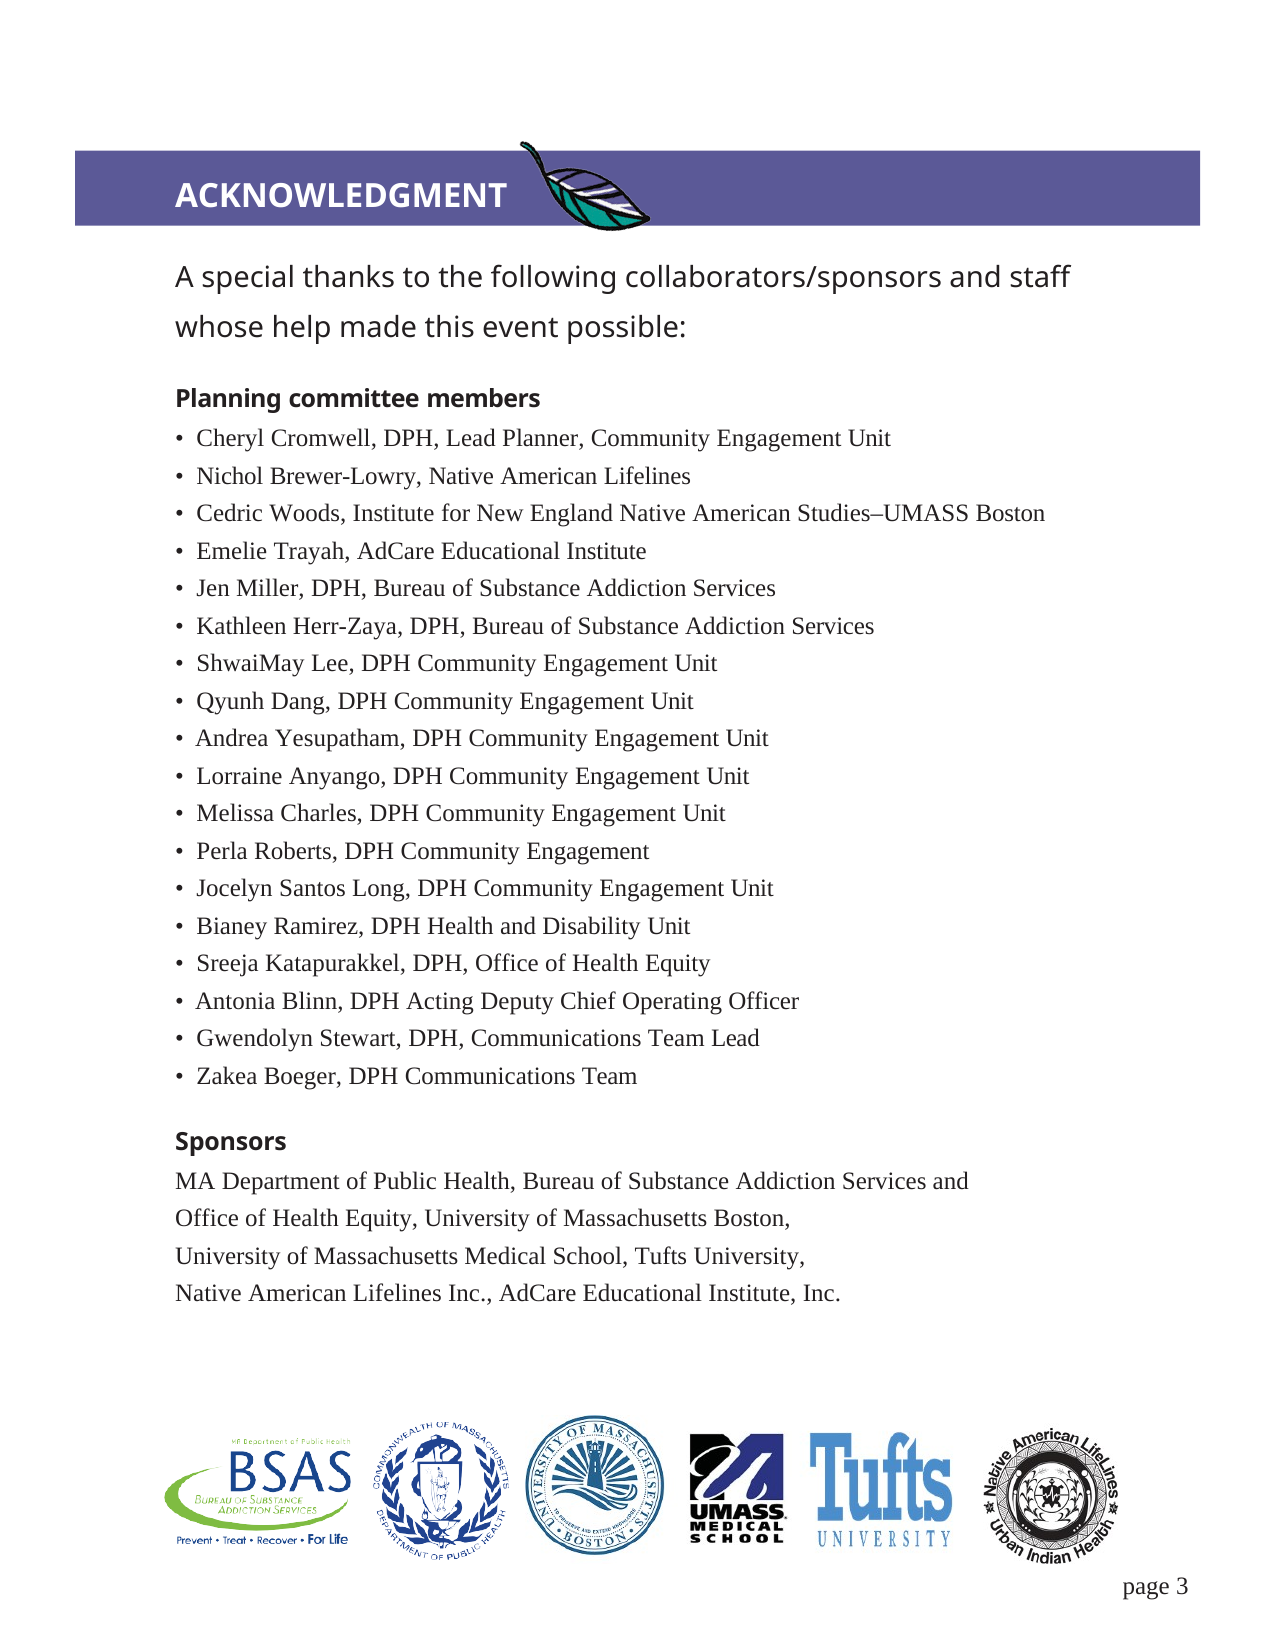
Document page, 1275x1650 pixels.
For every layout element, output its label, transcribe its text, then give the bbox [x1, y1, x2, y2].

subtitle A special thanks to the following collaborators/sponsors and staff whose help made this event possible: [175, 257, 1135, 346]
picture [164, 1438, 351, 1544]
picture [507, 90, 668, 273]
list Antonia Blinn, DPH Acting Deputy Chief Operating Officer [175, 986, 1275, 1015]
list Kathleen Herr-Zaya, DPH, Bureau of Substance Addiction Services [175, 611, 1275, 640]
list Qyunh Dang, DPH Community Engagement Unit [175, 686, 1275, 715]
list Gwendolyn Stewart, DPH, Communications Team Lead [175, 1023, 1275, 1052]
list Nichol Brewer-Lowry, Native American Lifelines [175, 461, 1275, 490]
list Lorraine Anyango, DPH Community Engagement Unit [175, 761, 1275, 790]
list Emelie Trayah, AdCare Educational Institute [175, 536, 1275, 565]
text University of Massachusetts Medical School, Tufts University, Native American Lifelines Inc., AdCare Educational Institute, Inc. [175, 1241, 870, 1307]
list Cheryl Cromwell, DPH, Lead Planner, Community Engagement Unit [175, 423, 1275, 452]
text MA Department of Public Health, Bureau of Substance Addiction Services and Office of Health Equity, University of Massachusetts Boston, [175, 1166, 1016, 1232]
picture [373, 1422, 509, 1560]
list Andrea Yesupatham, DPH Community Engagement Unit [175, 723, 1275, 752]
list Zakea Boeger, DPH Communications Team [175, 1061, 1275, 1090]
list Melissa Charles, DPH Community Engagement Unit [175, 798, 1275, 827]
list ShwaiMay Lee, DPH Community Engagement Unit [175, 648, 1275, 677]
subtitle Sponsors [175, 1123, 1275, 1157]
list Jen Miller, DPH, Bureau of Substance Addiction Services [175, 573, 1275, 602]
list Bianey Ramirez, DPH Health and Disability Unit [175, 911, 1275, 940]
list Sreeja Katapurakkel, DPH, Office of Health Equity [175, 948, 1275, 977]
list Perla Roberts, DPH Community Engagement [175, 836, 1275, 865]
picture [525, 1415, 1119, 1564]
list Cedric Woods, Institute for New England Native American Studies–UMASS Boston [175, 498, 1275, 527]
list Jocelyn Santos Long, DPH Community Engagement Unit [175, 873, 1275, 902]
subtitle Planning committee members [175, 381, 1275, 415]
